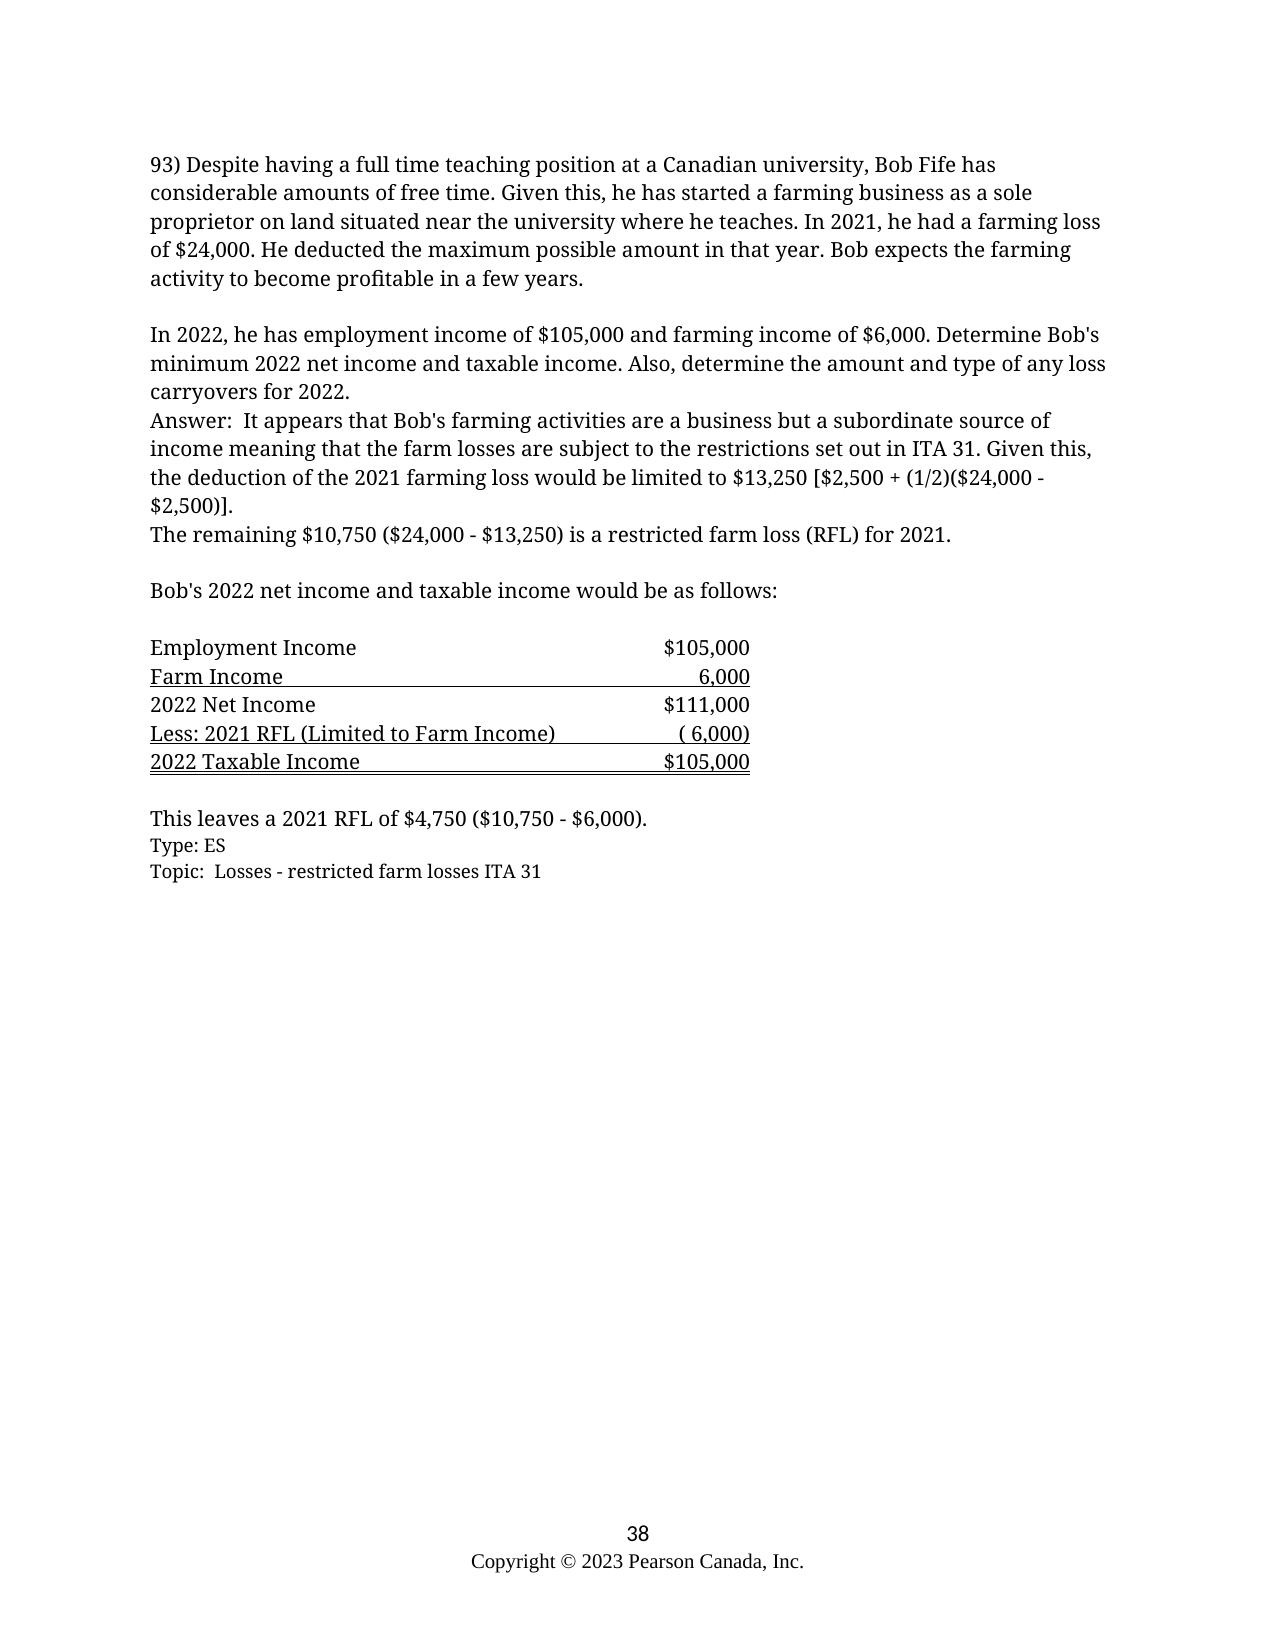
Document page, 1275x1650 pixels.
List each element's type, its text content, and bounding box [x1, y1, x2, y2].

text Bob's 2022 net income and taxable income would be as follows: [150, 577, 1125, 605]
text In 2022, he has employment income of $105,000 and farming income of $6,000. Determine Bob's minimum 2022 net income and taxable income. Also, determine the amount and type of any loss carryovers for 2022. [150, 321, 1125, 406]
text Topic: Losses - restricted farm losses ITA 31 [150, 858, 1125, 883]
text Type: ES [150, 832, 1125, 858]
text 93) Despite having a full time teaching position at a Canadian university, Bob Fife has considerable amounts of free time. Given this, he has started a farming business as a sole proprietor on land situated near the university where he teaches. In 2021, he had a farming loss of $24,000. He deducted the maximum possible amount in that year. Bob expects the farming activity to become profitable in a few years. [150, 150, 1125, 292]
text 2022 Taxable Income $105,000 [150, 747, 1125, 776]
text The remaining $10,750 ($24,000 - $13,250) is a restricted farm loss (RFL) for 2021. [150, 520, 1125, 548]
text This leaves a 2021 RFL of $4,750 ($10,750 - $6,000). [150, 804, 1125, 832]
text Less: 2021 RFL (Limited to Farm Income) ( 6,000) [150, 719, 1125, 747]
text Answer: It appears that Bob's farming activities are a business but a subordinate source of income meaning that the farm losses are subject to the restrictions set out in ITA 31. Given this, the deduction of the 2021 farming loss would be limited to $13,250 [$2,500 + (1/2)($24,000 - $2,500)]. [150, 406, 1125, 520]
text 2022 Net Income $111,000 [150, 690, 1125, 719]
text Employment Income $105,000 [150, 633, 1125, 662]
text Farm Income 6,000 [150, 662, 1125, 690]
